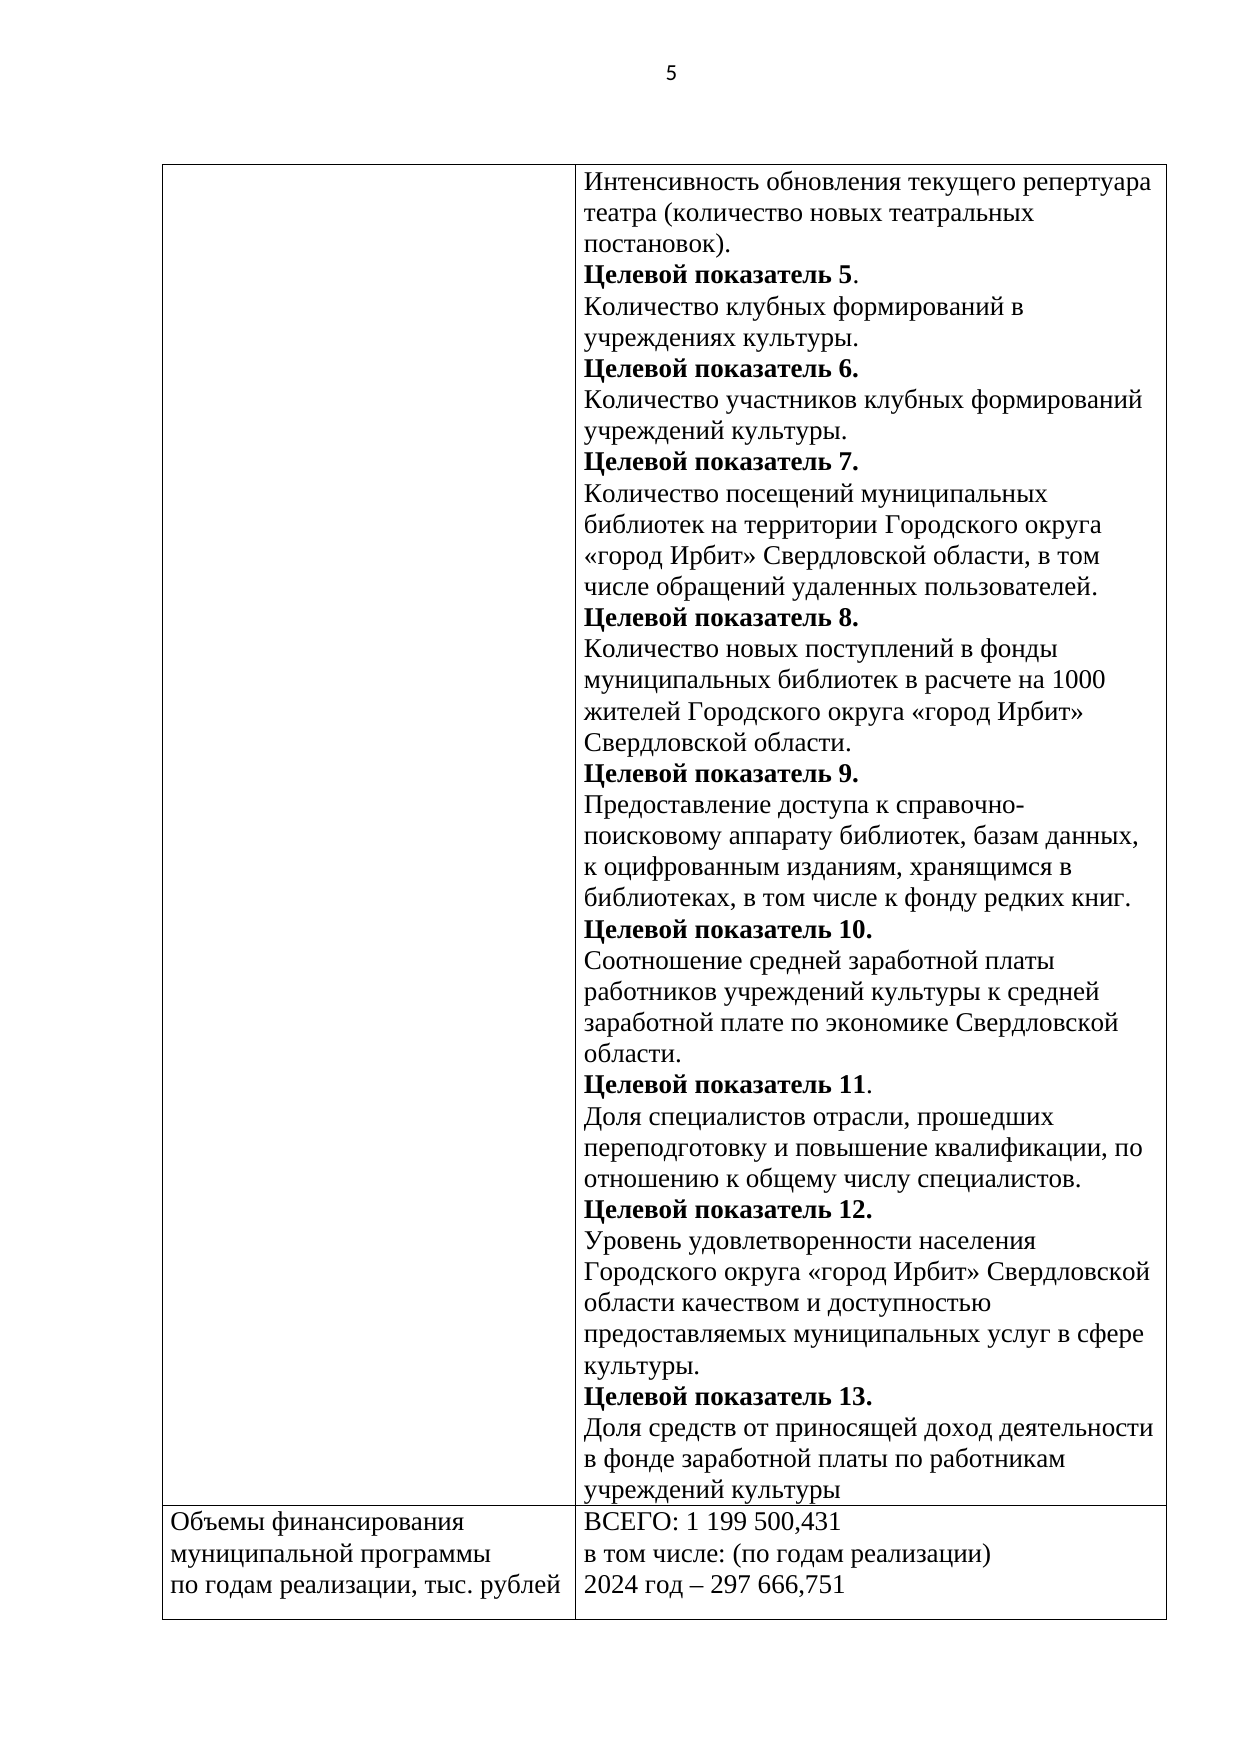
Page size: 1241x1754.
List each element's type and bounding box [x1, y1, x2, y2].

table_cell [163, 165, 575, 1504]
table_cell [163, 1506, 575, 1619]
table_cell [576, 1506, 1166, 1619]
table_cell [576, 165, 1166, 1504]
